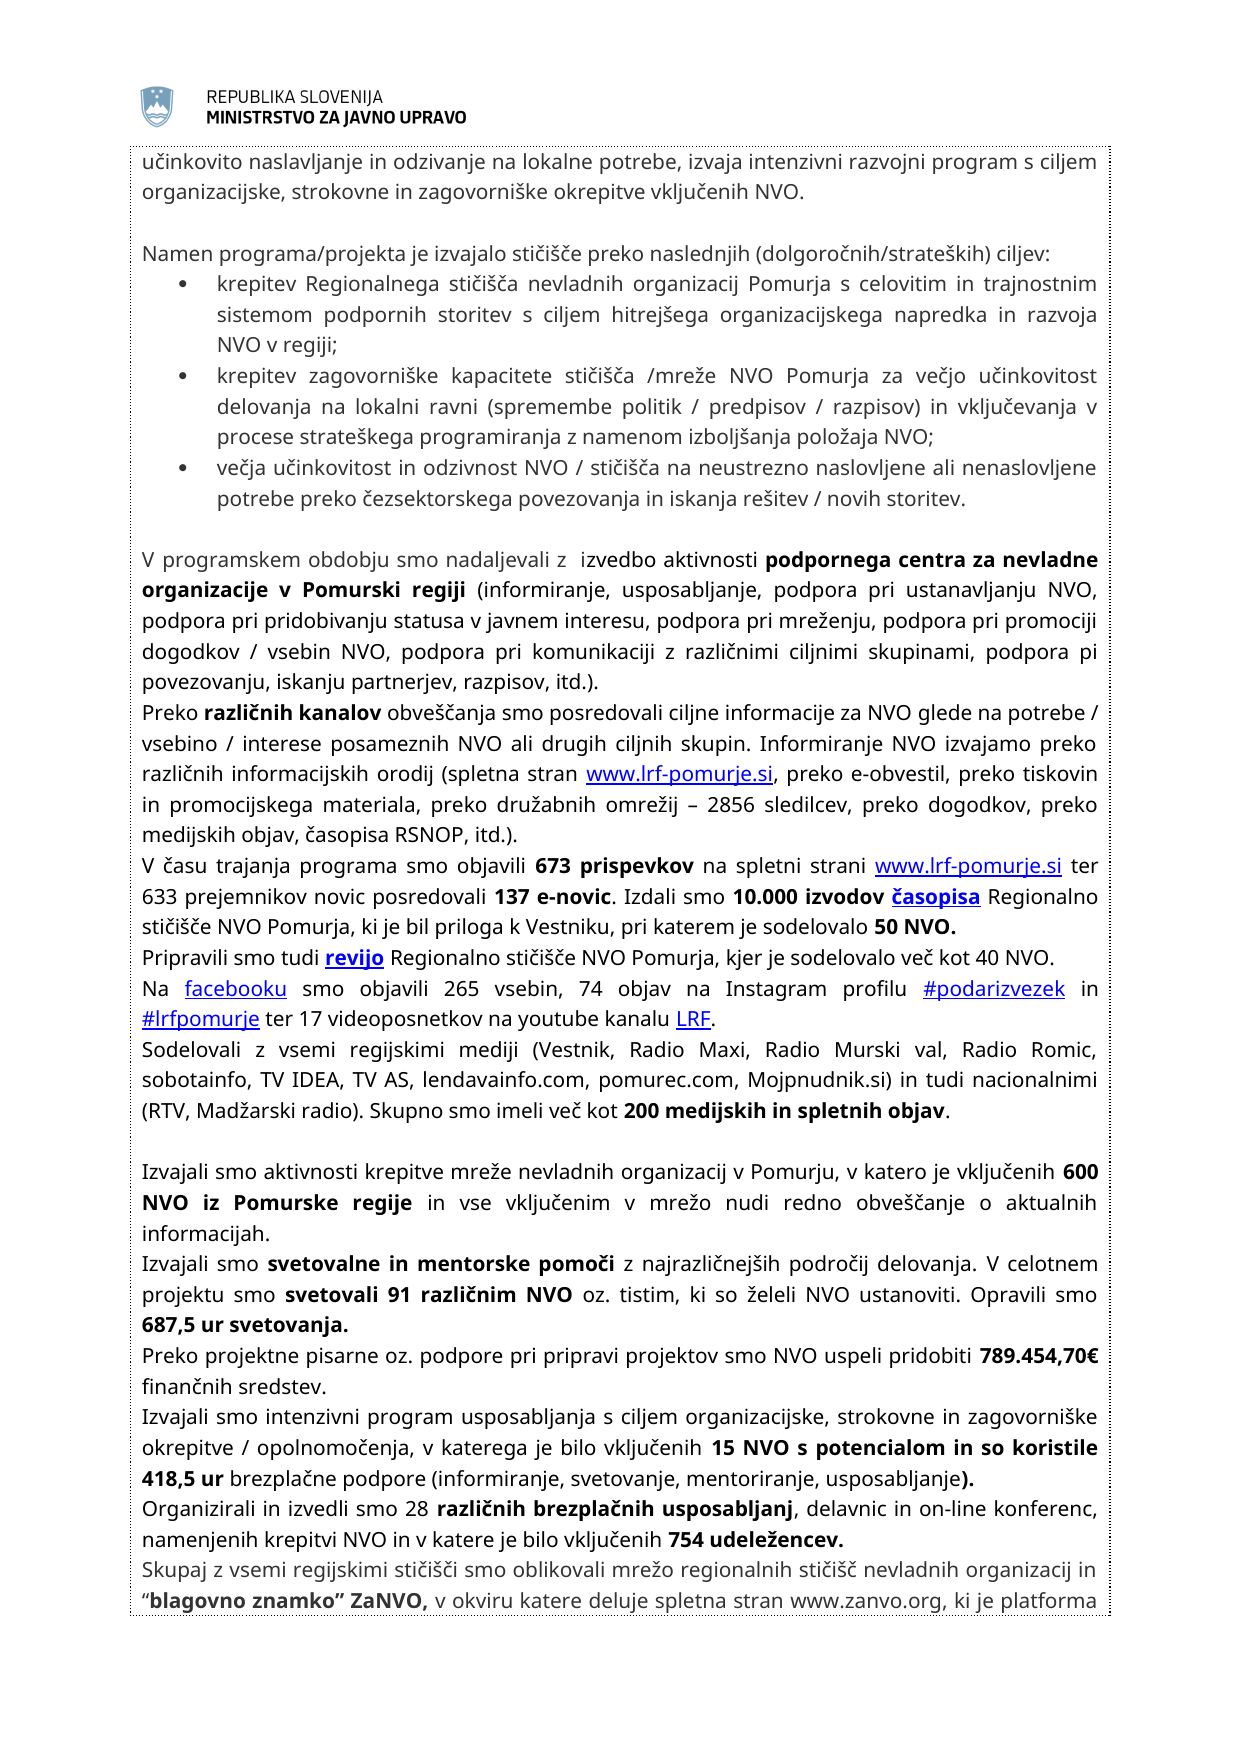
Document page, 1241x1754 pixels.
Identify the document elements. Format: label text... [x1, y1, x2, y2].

picture [129, 73, 474, 146]
